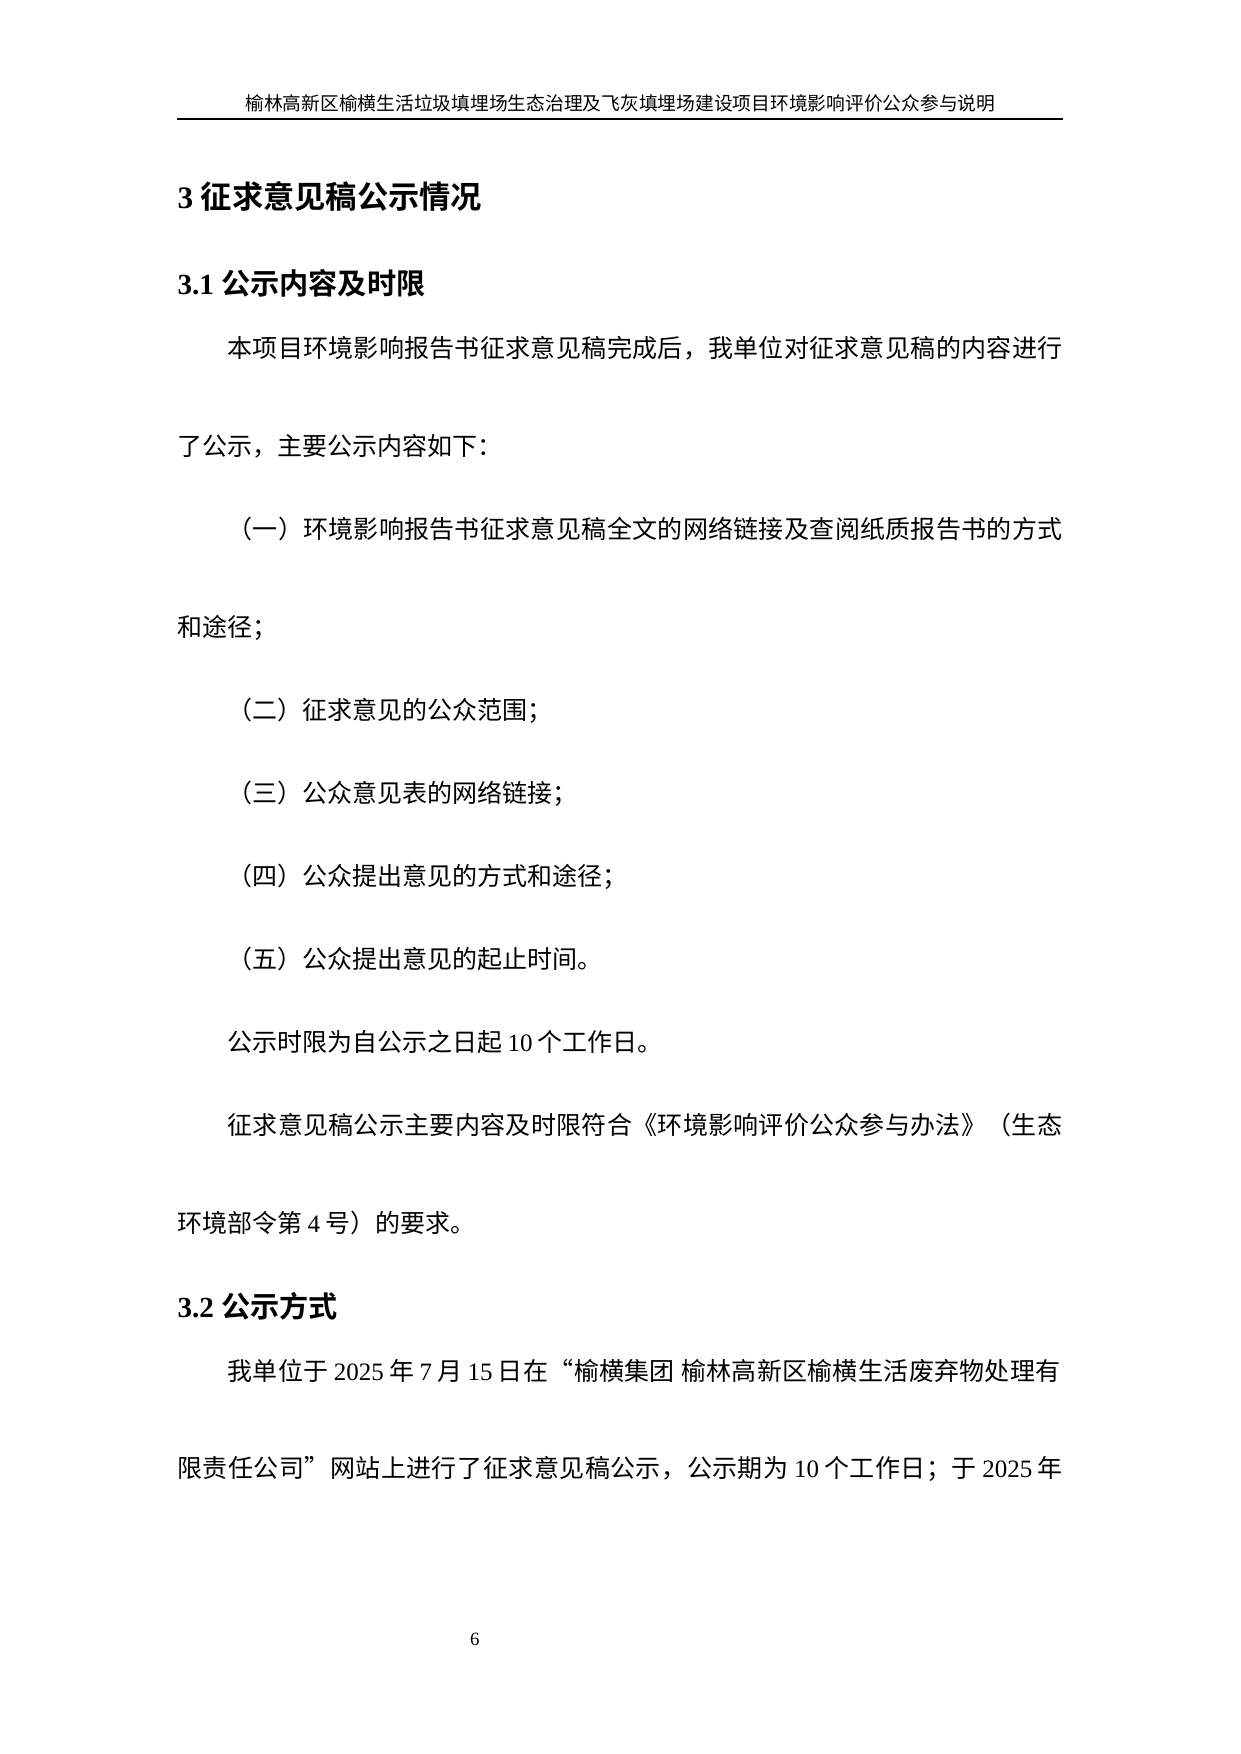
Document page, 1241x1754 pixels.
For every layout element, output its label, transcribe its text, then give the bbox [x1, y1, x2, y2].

text （三）公众意见表的网络链接； [177, 759, 1063, 824]
text （五）公众提出意见的起止时间。 [177, 925, 1063, 990]
list 公示方式 [177, 1272, 1063, 1337]
subtitle 征求意见稿公示情况 [177, 162, 1063, 227]
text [177, 1337, 1063, 1499]
text （四）公众提出意见的方式和途径； [177, 842, 1063, 907]
list 公示内容及时限 [177, 249, 1063, 314]
text 征求意见稿公示主要内容及时限符合《环境影响评价公众参与办法》（生态环境部令第4号）的要求。 [177, 1091, 1063, 1254]
text （二）征求意见的公众范围； [177, 676, 1063, 741]
text （一）环境影响报告书征求意见稿全文的网络链接及查阅纸质报告书的方式和途径； [177, 495, 1063, 658]
text 本项目环境影响报告书征求意见稿完成后，我单位对征求意见稿的内容进行了公示，主要公示内容如下： [177, 314, 1063, 477]
text 公示时限为自公示之日起10个工作日。 [177, 1008, 1063, 1073]
